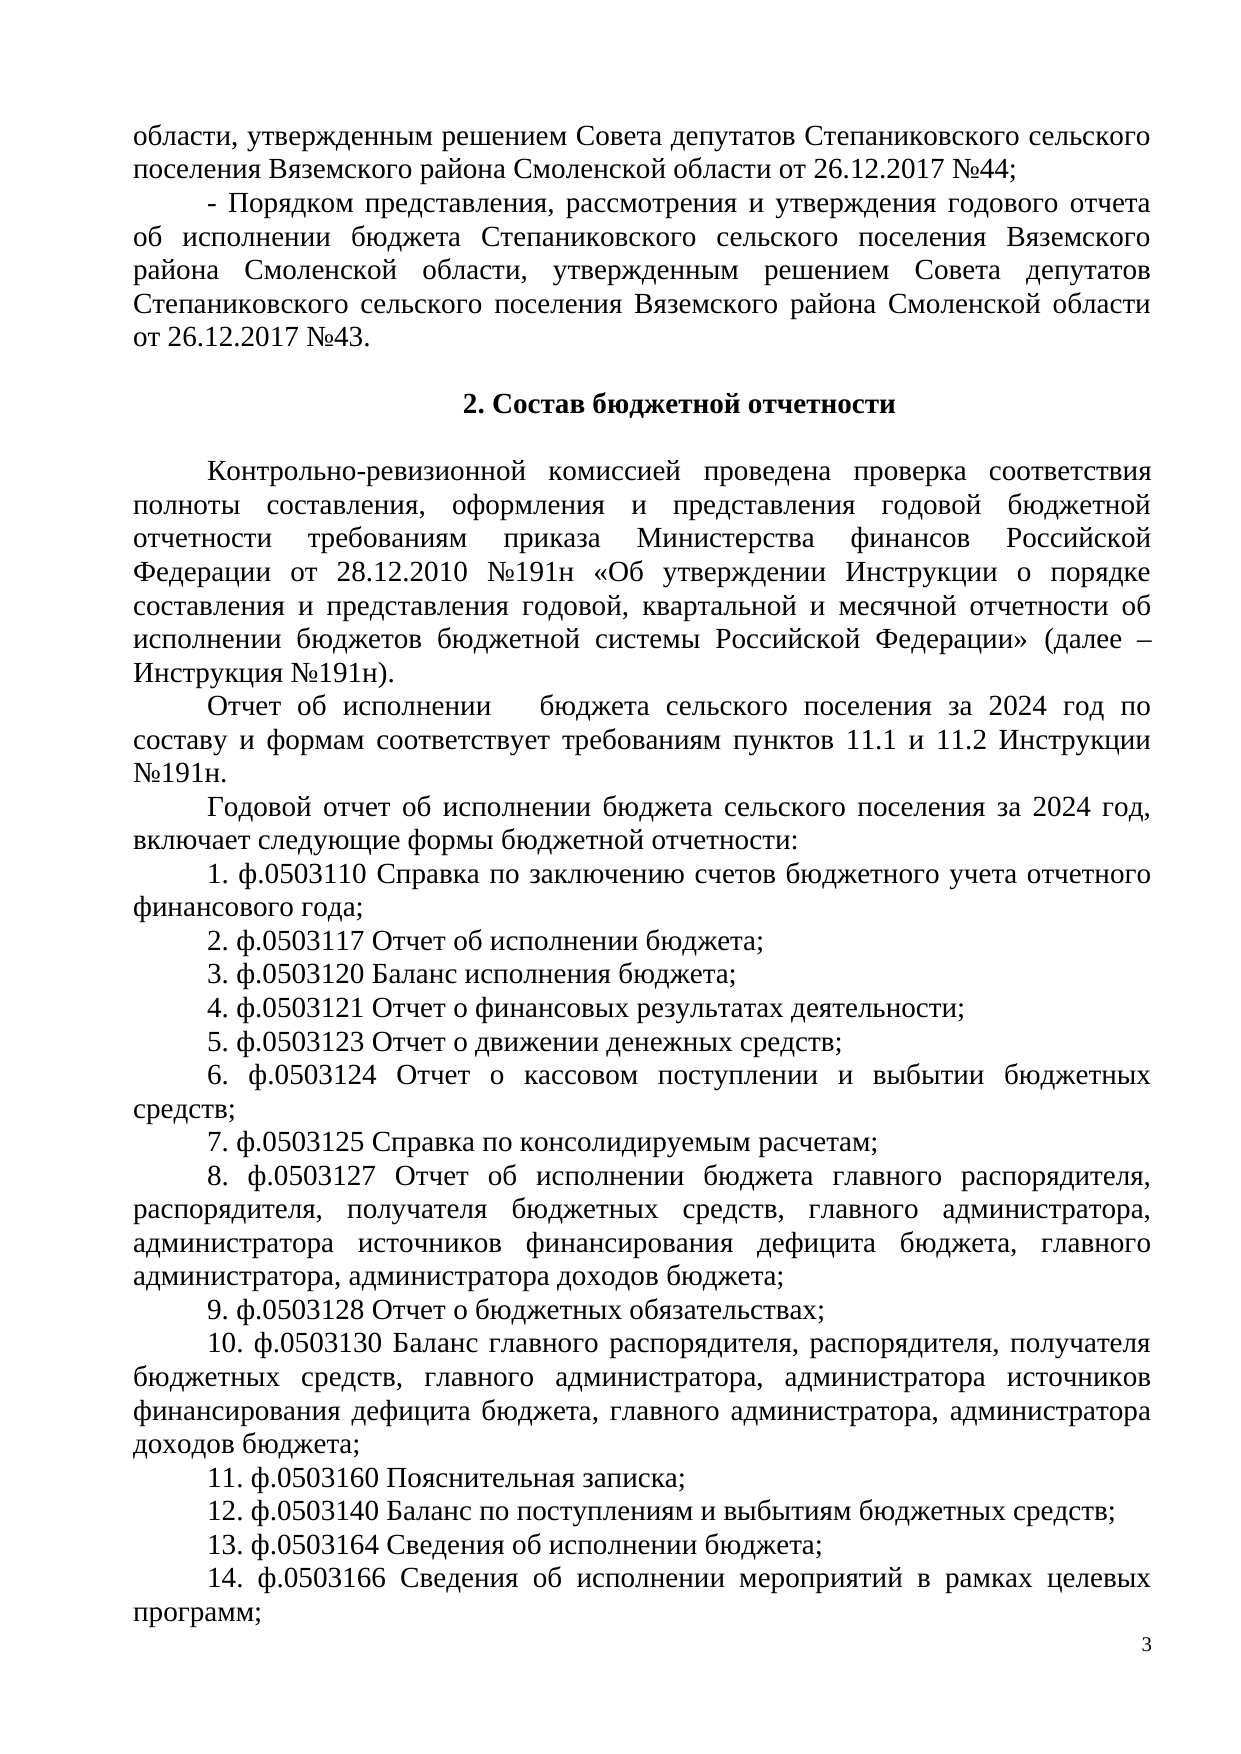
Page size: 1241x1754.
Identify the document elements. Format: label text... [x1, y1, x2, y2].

text 4. ф.0503121 Отчет о финансовых результатах деятельности; [133, 990, 1152, 1024]
text 9. ф.0503128 Отчет о бюджетных обязательствах; [133, 1292, 1152, 1326]
text 7. ф.0503125 Справка по консолидируемым расчетам; [133, 1124, 1152, 1158]
text 6. ф.0503124 Отчет о кассовом поступлении и выбытии бюджетных средств; [133, 1057, 1152, 1124]
text - Порядком представления, рассмотрения и утверждения годового отчета об исполнении бюджета Степаниковского сельского поселения Вяземского района Смоленской области, утвержденным решением Совета депутатов Степаниковского сельского поселения Вяземского района Смоленской области от 26.12.2017 №43. [133, 185, 1152, 353]
text 14. ф.0503166 Сведения об исполнении мероприятий в рамках целевых программ; [133, 1560, 1152, 1627]
text Годовой отчет об исполнении бюджета сельского поселения за 2024 год, включает следующие формы бюджетной отчетности: [133, 789, 1152, 856]
text 2. Состав бюджетной отчетности [133, 386, 1152, 420]
text 11. ф.0503160 Пояснительная записка; [133, 1460, 1152, 1493]
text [133, 118, 1152, 185]
text 1. ф.0503110 Справка по заключению счетов бюджетного учета отчетного финансового года; [133, 856, 1152, 923]
text 8. ф.0503127 Отчет об исполнении бюджета главного распорядителя, распорядителя, получателя бюджетных средств, главного администратора, администратора источников финансирования дефицита бюджета, главного администратора, администратора доходов бюджета; [133, 1158, 1152, 1292]
text 5. ф.0503123 Отчет о движении денежных средств; [133, 1024, 1152, 1057]
text Контрольно-ревизионной комиссией проведена проверка соответствия полноты составления, оформления и представления годовой бюджетной отчетности требованиям приказа Министерства финансов Российской Федерации от 28.12.2010 №191н «Об утверждении Инструкции о порядке составления и представления годовой, квартальной и месячной отчетности об исполнении бюджетов бюджетной системы Российской Федерации» (далее – Инструкция №191н). [133, 453, 1152, 688]
text 12. ф.0503140 Баланс по поступлениям и выбытиям бюджетных средств; [133, 1493, 1152, 1527]
text 2. ф.0503117 Отчет об исполнении бюджета; [133, 923, 1152, 957]
text Отчет об исполнении бюджета сельского поселения за 2024 год по составу и формам соответствует требованиям пунктов 11.1 и 11.2 Инструкции №191н. [133, 688, 1152, 789]
text 10. ф.0503130 Баланс главного распорядителя, распорядителя, получателя бюджетных средств, главного администратора, администратора источников финансирования дефицита бюджета, главного администратора, администратора доходов бюджета; [133, 1326, 1152, 1460]
text 13. ф.0503164 Сведения об исполнении бюджета; [133, 1527, 1152, 1560]
text 3. ф.0503120 Баланс исполнения бюджета; [133, 957, 1152, 990]
